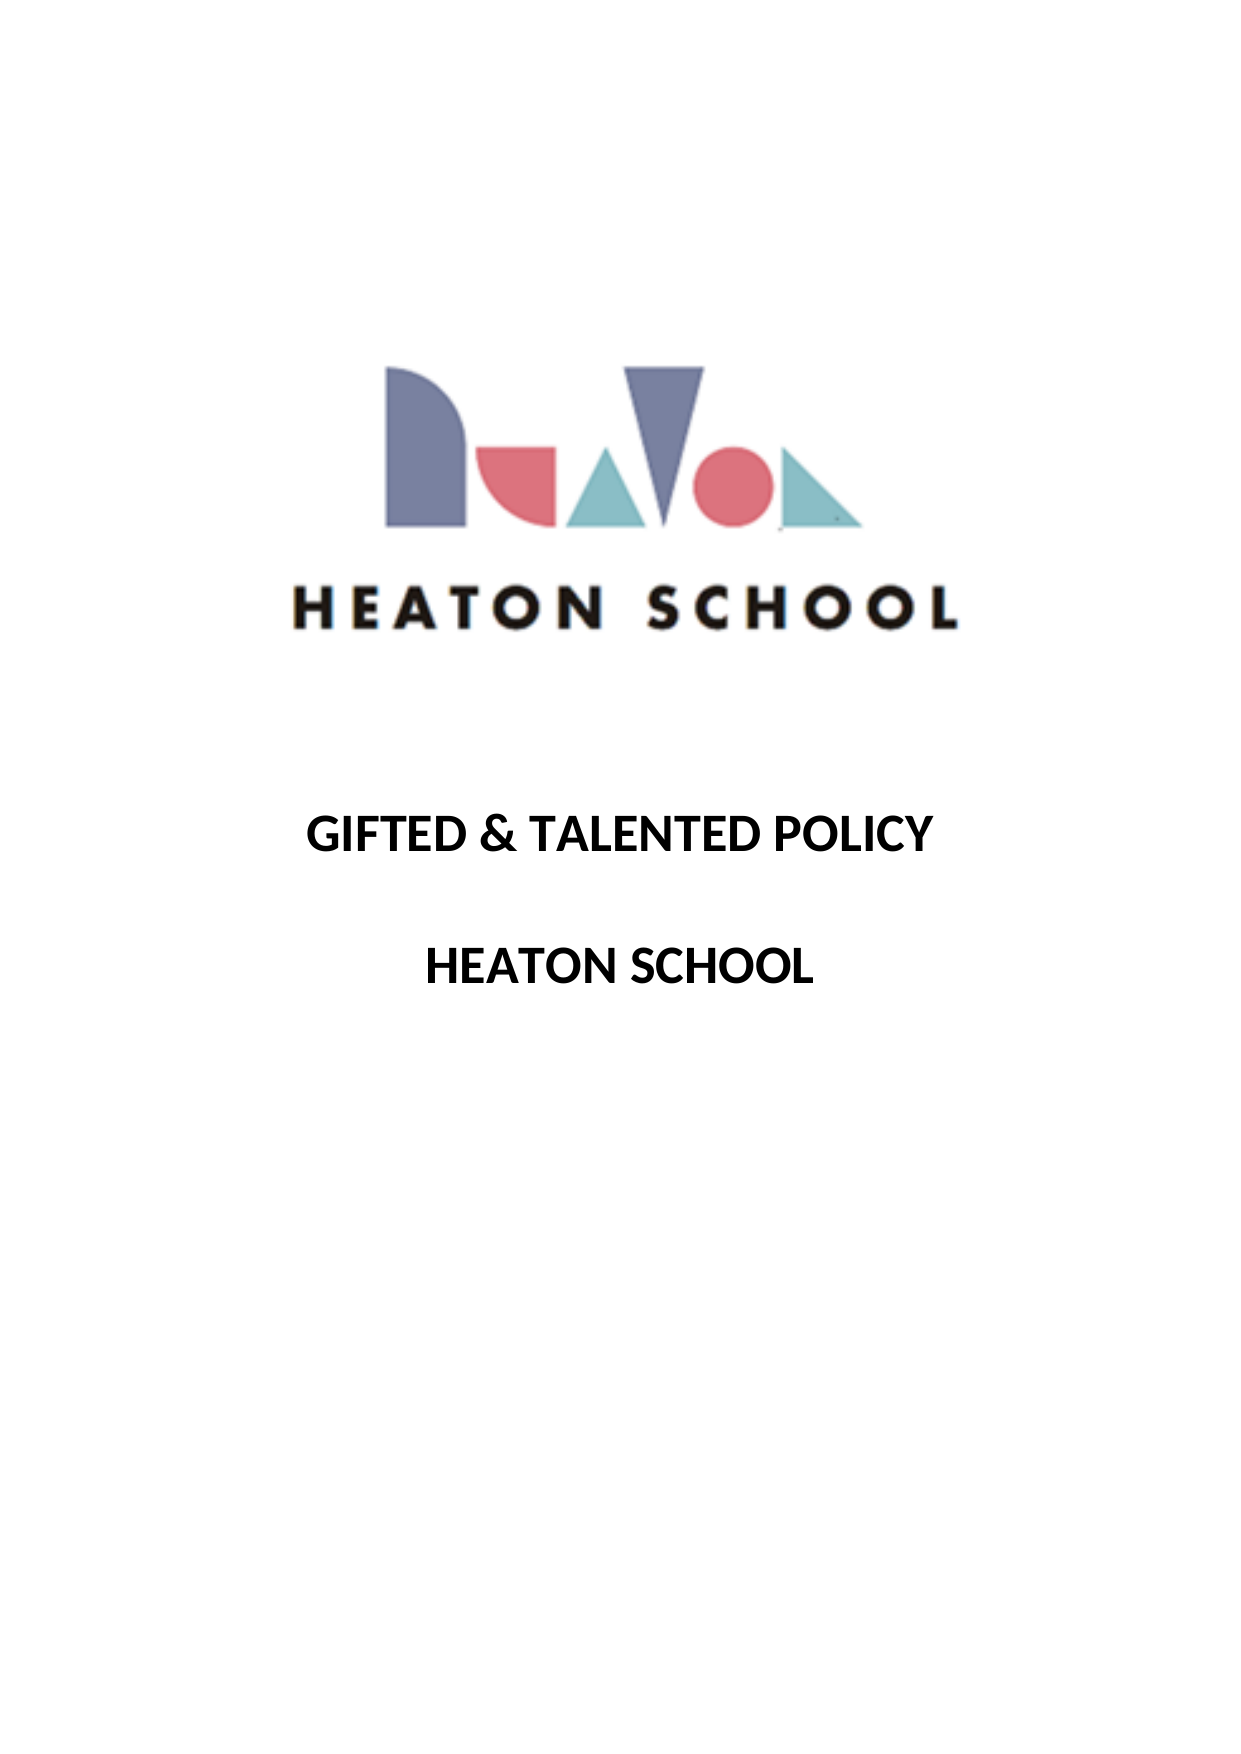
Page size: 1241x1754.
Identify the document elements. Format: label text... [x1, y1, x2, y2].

text GIFTED & TALENTED POLICY [150, 799, 1090, 865]
text HEATON SCHOOL [150, 931, 1090, 997]
picture [234, 309, 1006, 655]
